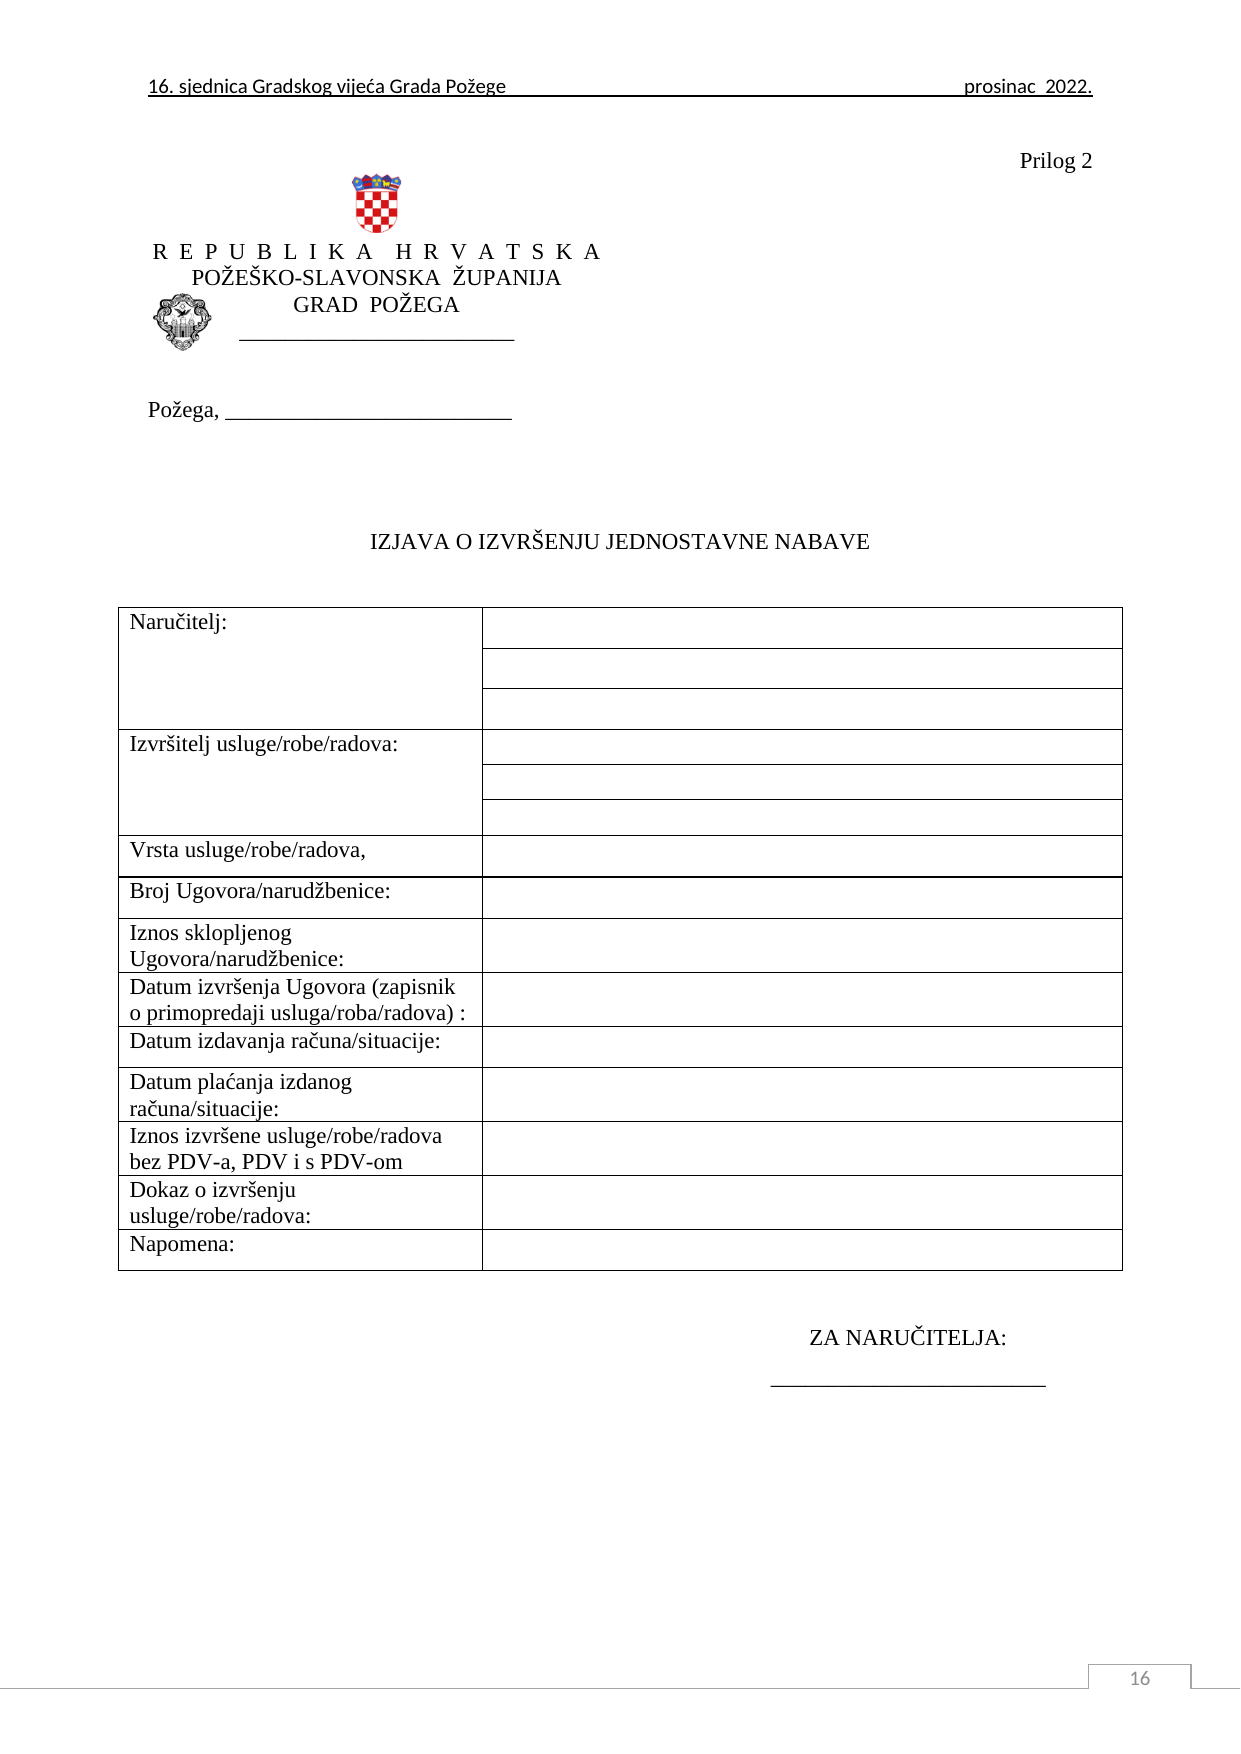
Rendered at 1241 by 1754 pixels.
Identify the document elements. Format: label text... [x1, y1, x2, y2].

table_cell Datum izvršenja Ugovora (zapisnik o primopredaji usluga/roba/radova) : [119, 973, 482, 1026]
table_cell Iznos sklopljenog Ugovora/narudžbenice: [119, 919, 482, 972]
table_cell [483, 836, 1122, 876]
table_cell Vrsta usluge/robe/radova, [119, 836, 482, 876]
table_cell [483, 1176, 1122, 1228]
table_cell [483, 765, 1122, 799]
table_header [483, 608, 1122, 647]
table_cell Iznos izvršene usluge/robe/radova bez PDV-a, PDV i s PDV-om [119, 1122, 482, 1175]
text ________________________ [723, 1363, 1093, 1390]
table_cell [483, 1122, 1122, 1175]
table_cell Napomena: [119, 1230, 482, 1270]
table_cell [483, 973, 1122, 1026]
table_cell [483, 1027, 1122, 1067]
picture [153, 293, 212, 351]
text POŽEŠKO-SLAVONSKA ŽUPANIJA [148, 264, 605, 291]
table_cell [483, 649, 1122, 688]
text R E P U B L I K A H R V A T S K A [148, 238, 605, 264]
text IZJAVA O IZVRŠENJU JEDNOSTAVNE NABAVE [148, 528, 1093, 554]
table_cell [483, 878, 1122, 918]
table_header Naručitelj: [119, 608, 482, 728]
table_cell [483, 919, 1122, 972]
text Požega, _________________________ [148, 396, 561, 422]
text ________________________ [212, 317, 605, 343]
table_cell [483, 689, 1122, 728]
text ZA NARUČITELJA: [723, 1324, 1093, 1350]
table_cell [483, 1068, 1122, 1121]
table_cell Broj Ugovora/narudžbenice: [119, 878, 482, 918]
table_cell [483, 730, 1122, 764]
table_cell Izvršitelj usluge/robe/radova: [119, 730, 482, 835]
table_cell [483, 1230, 1122, 1270]
text GRAD POŽEGA [148, 291, 605, 317]
table_cell Dokaz o izvršenju usluge/robe/radova: [119, 1176, 482, 1228]
table_cell Datum izdavanja računa/situacije: [119, 1027, 482, 1067]
table_cell Datum plaćanja izdanog računa/situacije: [119, 1068, 482, 1121]
text Prilog 2 [148, 148, 1093, 174]
picture [351, 173, 402, 233]
table_cell [483, 800, 1122, 835]
